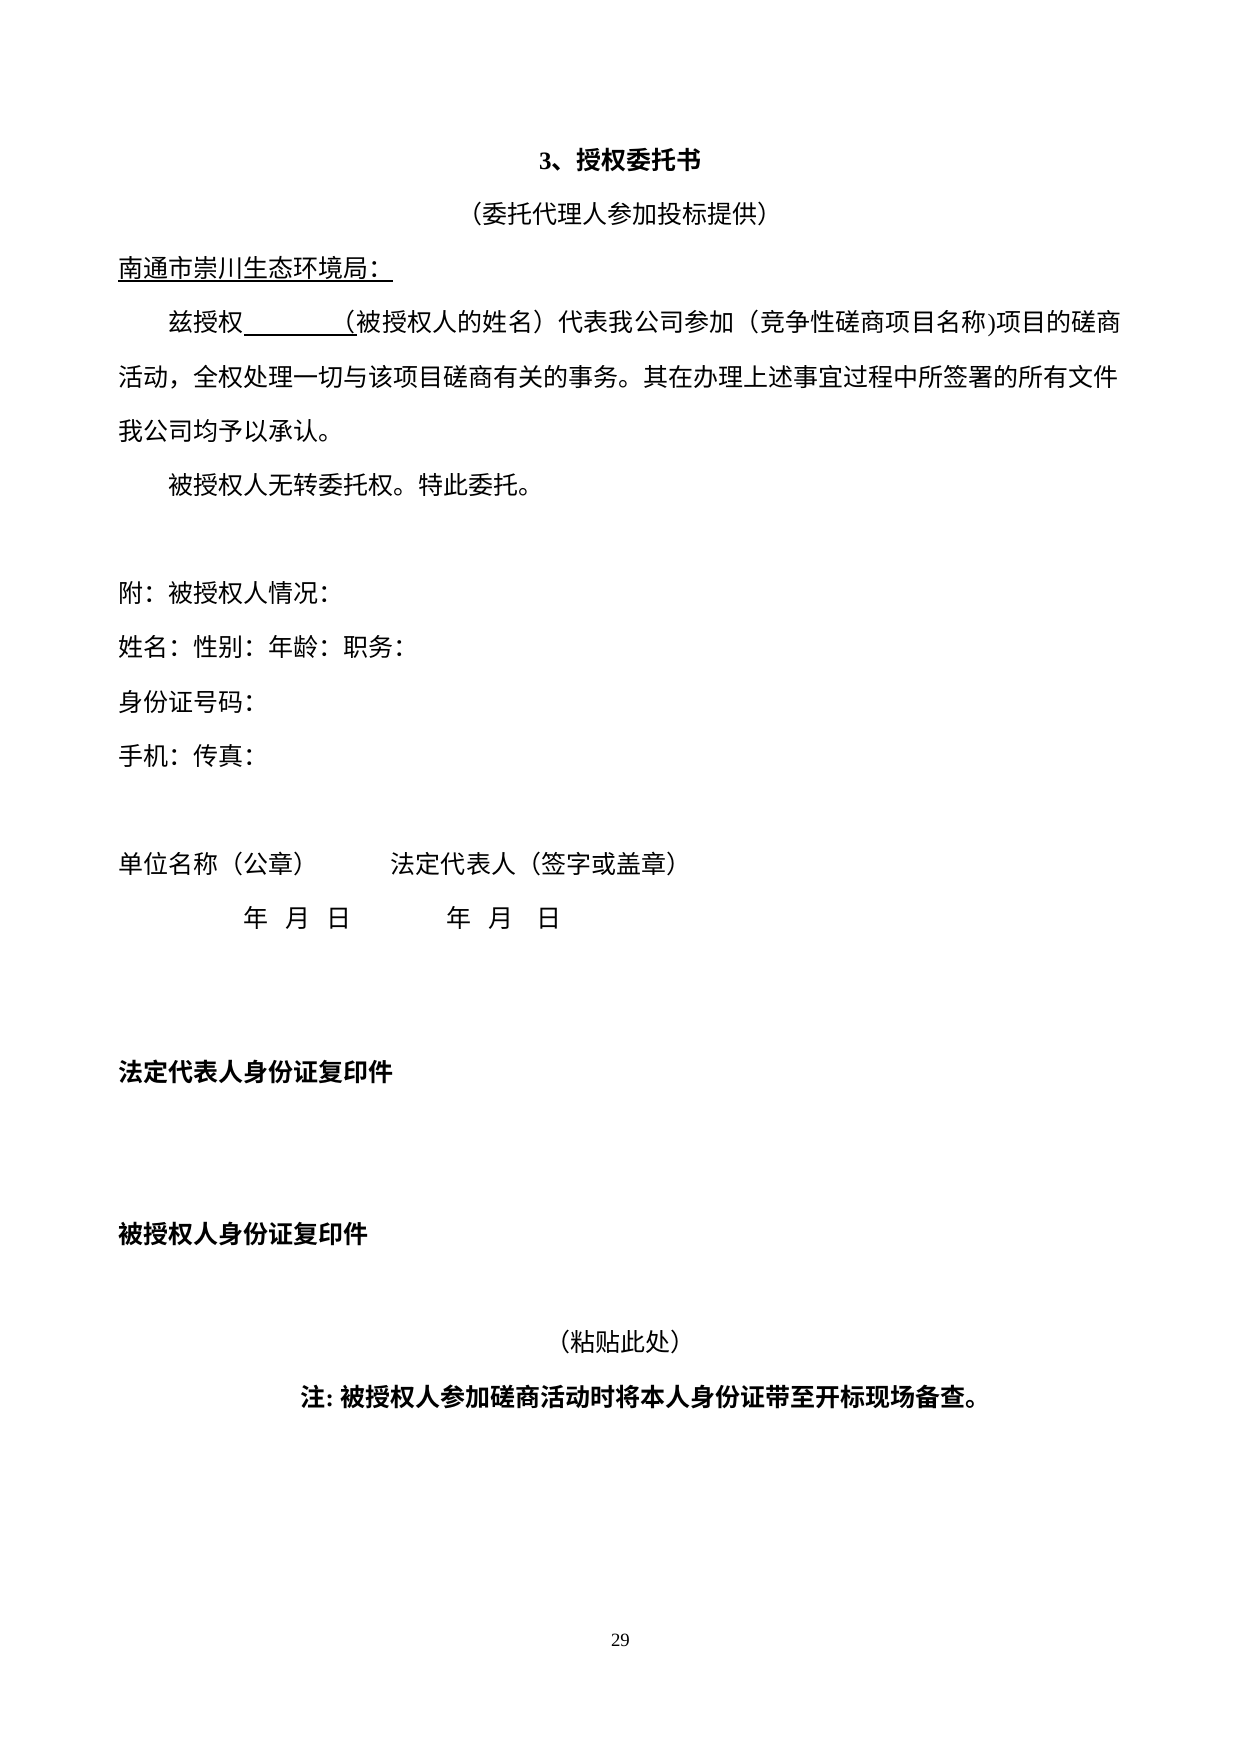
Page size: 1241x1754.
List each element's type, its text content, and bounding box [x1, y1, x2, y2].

text 注: 被授权人参加磋商活动时将本人身份证带至开标现场备查。 [118, 1363, 1122, 1417]
text 手机：传真： [118, 722, 1122, 776]
text 3、授权委托书 [118, 126, 1122, 180]
text （委托代理人参加投标提供） [118, 180, 1122, 234]
text 兹授权 （被授权人的姓名）代表我公司参加（竞争性磋商项目名称)项目的磋商活动，全权处理一切与该项目磋商有关的事务。其在办理上述事宜过程中所签署的所有文件我公司均予以承认。 [118, 288, 1122, 451]
text 法定代表人身份证复印件 [118, 1038, 1122, 1092]
text 被授权人无转委托权。特此委托。 [118, 451, 1122, 505]
text 附：被授权人情况： [118, 559, 1122, 613]
text 身份证号码： [118, 668, 1122, 722]
text 南通市崇川生态环境局： [118, 234, 1122, 288]
text （粘贴此处） [118, 1308, 1122, 1363]
text 被授权人身份证复印件 [118, 1200, 1122, 1254]
text 姓名：性别：年龄：职务： [118, 613, 1122, 668]
text 年 月 日 年 月 日 [118, 884, 1122, 938]
text 单位名称（公章） 法定代表人（签字或盖章） [118, 830, 1122, 884]
